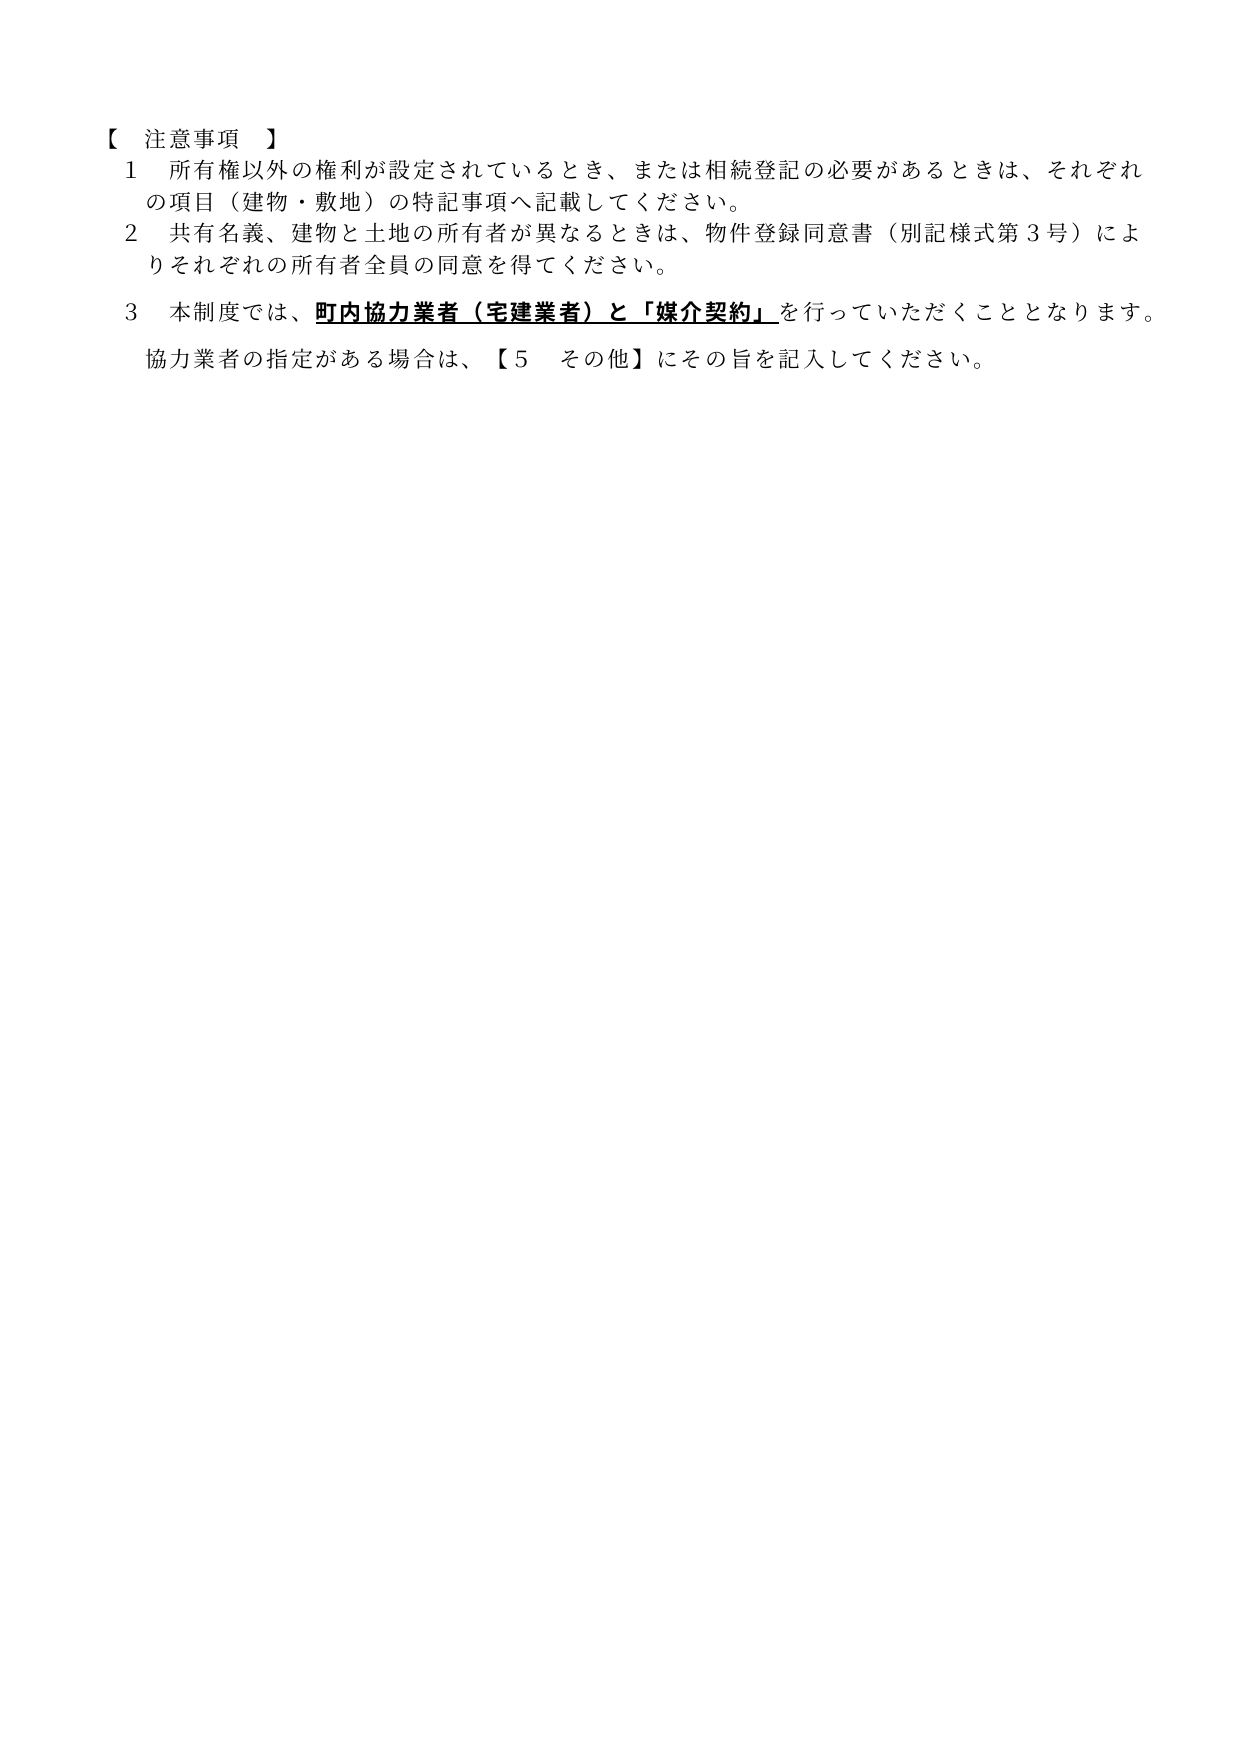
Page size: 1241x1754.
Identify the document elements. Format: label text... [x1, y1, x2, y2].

text １ 所有権以外の権利が設定されているとき、または相続登記の必要があるときは、それぞれの項目（建物・敷地）の特記事項へ記載してください。 [117, 153, 1144, 216]
text ２ 共有名義、建物と土地の所有者が異なるときは、物件登録同意書（別記様式第３号）によりそれぞれの所有者全員の同意を得てください。 [117, 216, 1144, 279]
text ３ 本制度では、町内協力業者（宅建業者）と「媒介契約」を行っていただくこととなります。協力業者の指定がある場合は、【５ その他】にその旨を記入してください。 [117, 279, 1144, 374]
text 【 注意事項 】 [96, 122, 1144, 153]
